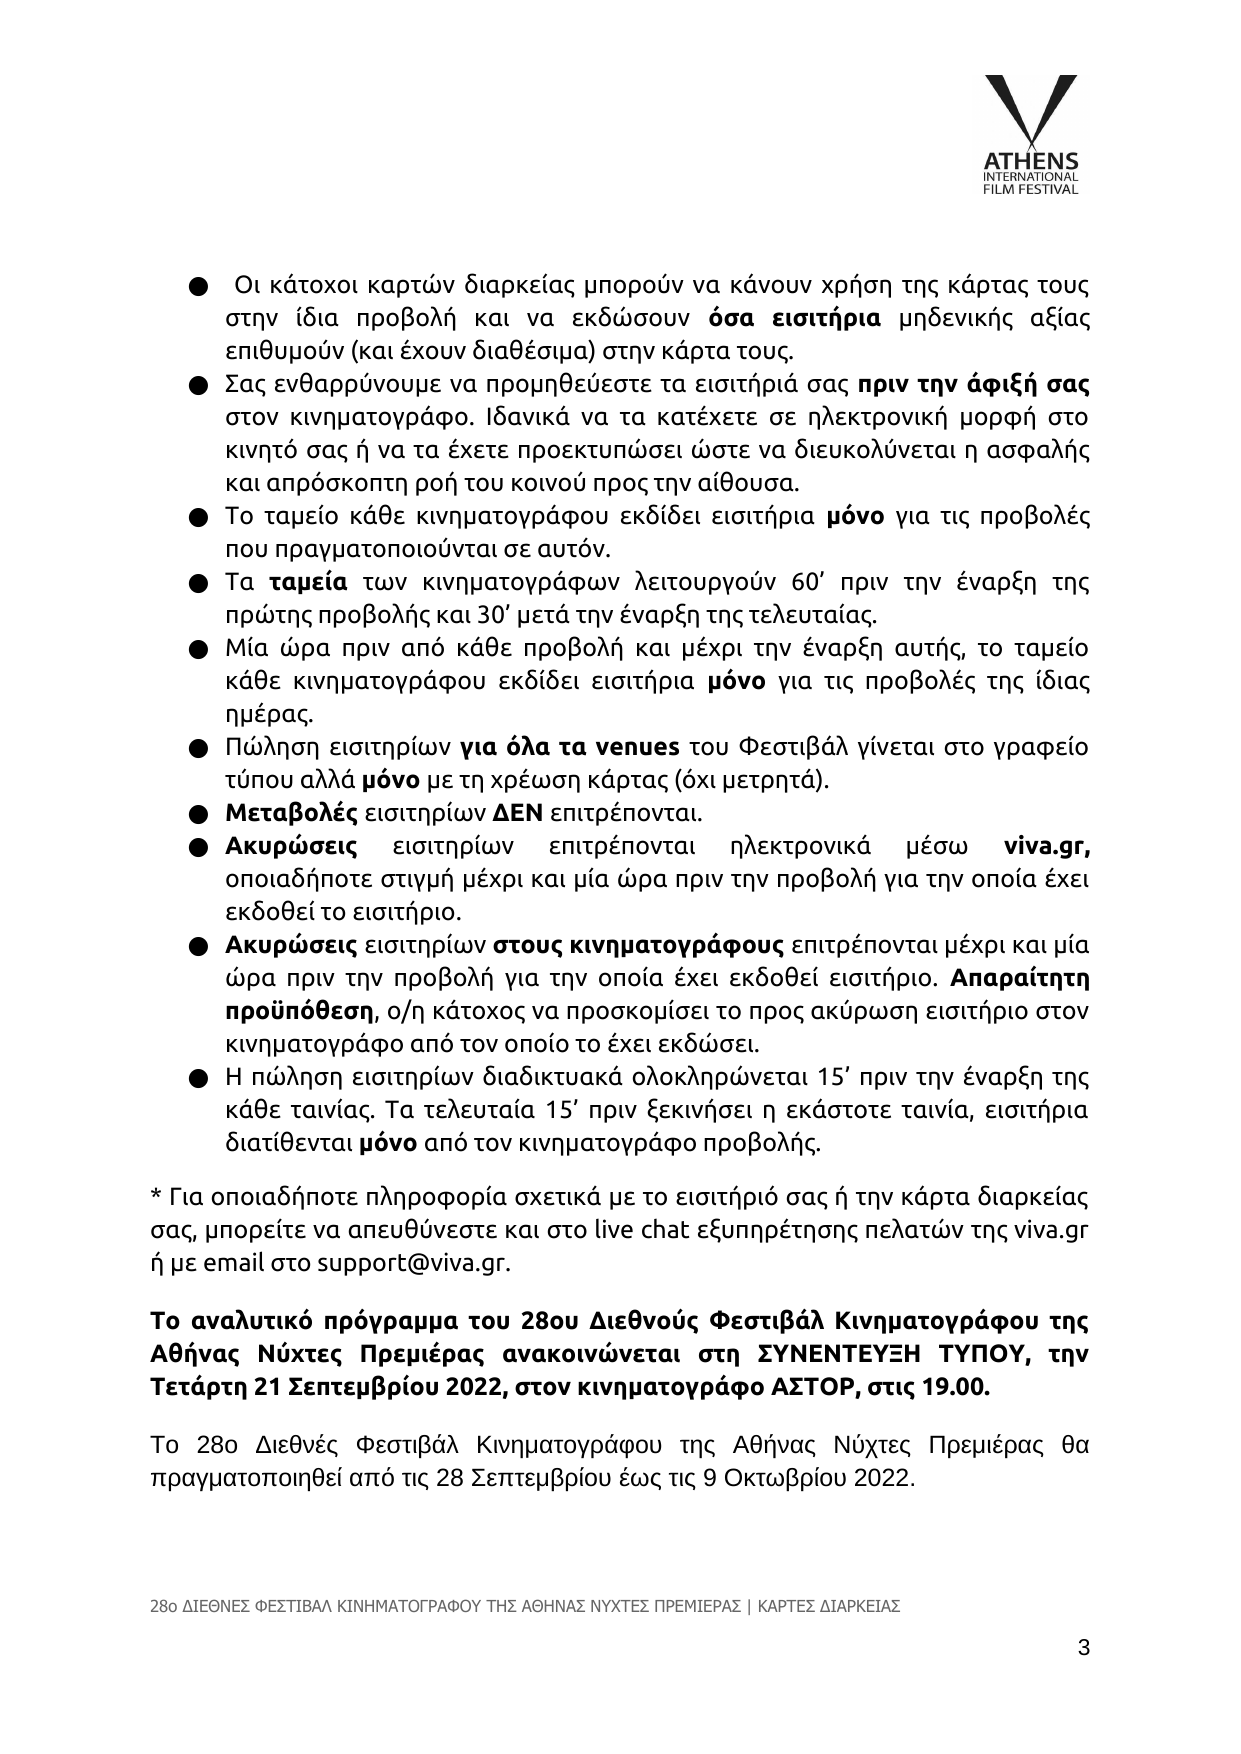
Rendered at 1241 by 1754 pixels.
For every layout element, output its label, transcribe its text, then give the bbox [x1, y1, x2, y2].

text * Για οποιαδήποτε πληροφορία σχετικά με το εισιτήριό σας ή την κάρτα διαρκείας σας, μπορείτε να απευθύνεστε και στο live chat εξυπηρέτησης πελατών της viva.gr ή με email στο support@viva.gr. [150, 1181, 1090, 1276]
list Οι κάτοχοι καρτών διαρκείας μπορούν να κάνουν χρήση της κάρτας τους στην ίδια προβολή και να εκδώσουν όσα εισιτήρια μηδενικής αξίας επιθυμούν (και έχουν διαθέσιμα) στην κάρτα τους. [187, 269, 1090, 364]
list Aκυρώσεις εισιτηρίων στους κινηματογράφους επιτρέπονται μέχρι και μία ώρα πριν την προβολή για την οποία έχει εκδοθεί εισιτήριο. Απαραίτητη προϋπόθεση, ο/η κάτοχος να προσκομίσει το προς ακύρωση εισιτήριο στον κινηματογράφο από τον οποίο το έχει εκδώσει. [187, 929, 1090, 1057]
picture [972, 75, 1091, 194]
list Μεταβολές εισιτηρίων ΔΕΝ επιτρέπονται. [187, 797, 1090, 826]
list Ακυρώσεις εισιτηρίων επιτρέπονται ηλεκτρονικά μέσω viva.gr, οποιαδήποτε στιγμή μέχρι και μία ώρα πριν την προβολή για την οποία έχει εκδοθεί το εισιτήριο. [187, 830, 1090, 925]
list Μία ώρα πριν από κάθε προβολή και μέχρι την έναρξη αυτής, το ταμείο κάθε κινηματογράφου εκδίδει εισιτήρια μόνο για τις προβολές της ίδιας ημέρας. [187, 632, 1090, 727]
list Το ταμείο κάθε κινηματογράφου εκδίδει εισιτήρια μόνο για τις προβολές που πραγματοποιούνται σε αυτόν. [187, 500, 1090, 562]
list Τα ταμεία των κινηματογράφων λειτουργούν 60’ πριν την έναρξη της πρώτης προβολής και 30’ μετά την έναρξη της τελευταίας. [187, 566, 1090, 628]
text To αναλυτικό πρόγραμμα του 28ου Διεθνούς Φεστιβάλ Κινηματογράφου της Αθήνας Νύχτες Πρεμιέρας ανακοινώνεται στη ΣΥΝΕΝΤΕΥΞΗ ΤΥΠΟΥ, την Τετάρτη 21 Σεπτεμβρίου 2022, στον κινηματογράφο ΑΣΤΟΡ, στις 19.00. [150, 1306, 1090, 1400]
list Πώληση εισιτηρίων για όλα τα venues του Φεστιβάλ γίνεται στο γραφείο τύπου αλλά μόνο με τη χρέωση κάρτας (όχι μετρητά). [187, 731, 1090, 793]
list Η πώληση εισιτηρίων διαδικτυακά ολοκληρώνεται 15’ πριν την έναρξη της κάθε ταινίας. Τα τελευταία 15’ πριν ξεκινήσει η εκάστοτε ταινία, εισιτήρια διατίθενται μόνο από τον κινηματογράφο προβολής. [187, 1062, 1090, 1156]
list Σας ενθαρρύνουμε να προμηθεύεστε τα εισιτήριά σας πριν την άφιξή σας στον κινηματογράφο. Ιδανικά να τα κατέχετε σε ηλεκτρονική μορφή στο κινητό σας ή να τα έχετε προεκτυπώσει ώστε να διευκολύνεται η ασφαλής και απρόσκοπτη ροή του κοινού προς την αίθουσα. [187, 368, 1090, 496]
